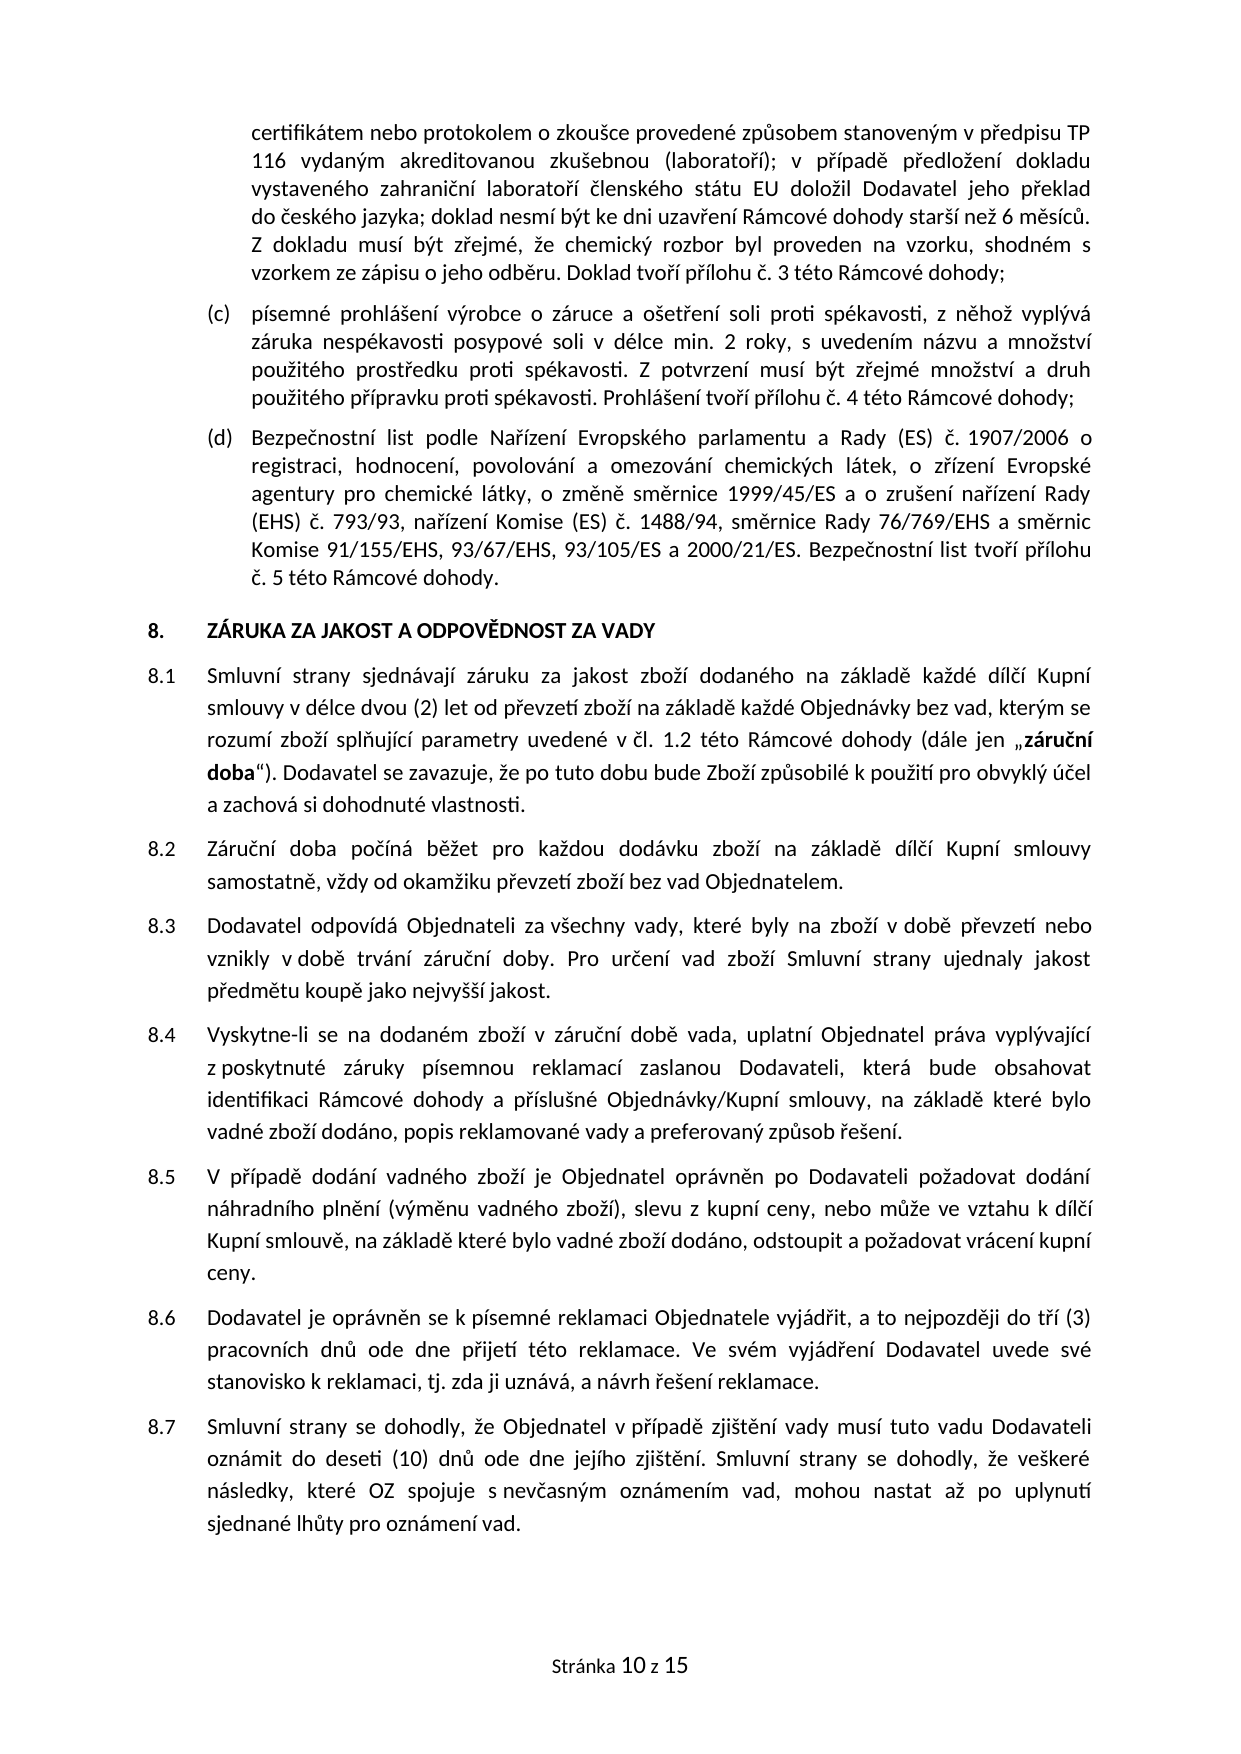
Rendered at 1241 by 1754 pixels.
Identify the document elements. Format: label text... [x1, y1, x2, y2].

text Dodavatel je oprávněn se k písemné reklamaci Objednatele vyjádřit, a to nejpozději do tří (3) pracovních dnů ode dne přijetí této reklamace. Ve svém vyjádření Dodavatel uvede své stanovisko k reklamaci, tj. zda ji uznává, a návrh řešení reklamace. [148, 1303, 1092, 1395]
list písemné prohlášení výrobce o záruce a ošetření soli proti spékavosti, z něhož vyplývá záruka nespékavosti posypové soli v délce min. 2 roky, s uvedením názvu a množství použitého prostředku proti spékavosti. Z potvrzení musí být zřejmé množství a druh použitého přípravku proti spékavosti. Prohlášení tvoří přílohu č. 4 této Rámcové dohody; [207, 299, 1092, 411]
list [207, 118, 1092, 286]
text Smluvní strany se dohodly, že Objednatel v případě zjištění vady musí tuto vadu Dodavateli oznámit do deseti (10) dnů ode dne jejího zjištění. Smluvní strany se dohodly, že veškeré následky, které OZ spojuje s nevčasným oznámením vad, mohou nastat až po uplynutí sjednané lhůty pro oznámení vad. [148, 1412, 1092, 1537]
subtitle ZÁRUKA ZA JAKOST A ODPOVĚDNOST ZA VADY [148, 616, 1092, 644]
text Smluvní strany sjednávají záruku za jakost zboží dodaného na základě každé dílčí Kupní smlouvy v délce dvou (2) let od převzetí zboží na základě každé Objednávky bez vad, kterým se rozumí zboží splňující parametry uvedené v čl. 1.2 této Rámcové dohody (dále jen „záruční doba“). Dodavatel se zavazuje, že po tuto dobu bude Zboží způsobilé k použití pro obvyklý účel a zachová si dohodnuté vlastnosti. [148, 661, 1092, 818]
text Záruční doba počíná běžet pro každou dodávku zboží na základě dílčí Kupní smlouvy samostatně, vždy od okamžiku převzetí zboží bez vad Objednatelem. [148, 834, 1092, 895]
text Vyskytne-li se na dodaném zboží v záruční době vada, uplatní Objednatel práva vyplývající z poskytnuté záruky písemnou reklamací zaslanou Dodavateli, která bude obsahovat identifikaci Rámcové dohody a příslušné Objednávky/Kupní smlouvy, na základě které bylo vadné zboží dodáno, popis reklamované vady a preferovaný způsob řešení. [148, 1021, 1092, 1145]
text Dodavatel odpovídá Objednateli za všechny vady, které byly na zboží v době převzetí nebo vznikly v době trvání záruční doby. Pro určení vad zboží Smluvní strany ujednaly jakost předmětu koupě jako nejvyšší jakost. [148, 911, 1092, 1004]
list Bezpečnostní list podle Nařízení Evropského parlamentu a Rady (ES) č. 1907/2006 o registraci, hodnocení, povolování a omezování chemických látek, o zřízení Evropské agentury pro chemické látky, o změně směrnice 1999/45/ES a o zrušení nařízení Rady (EHS) č. 793/93, nařízení Komise (ES) č. 1488/94, směrnice Rady 76/769/EHS a směrnic Komise 91/155/EHS, 93/67/EHS, 93/105/ES a 2000/21/ES. Bezpečnostní list tvoří přílohu č. 5 této Rámcové dohody. [207, 423, 1092, 591]
text V případě dodání vadného zboží je Objednatel oprávněn po Dodavateli požadovat dodání náhradního plnění (výměnu vadného zboží), slevu z kupní ceny, nebo může ve vztahu k dílčí Kupní smlouvě, na základě které bylo vadné zboží dodáno, odstoupit a požadovat vrácení kupní ceny. [148, 1162, 1092, 1286]
